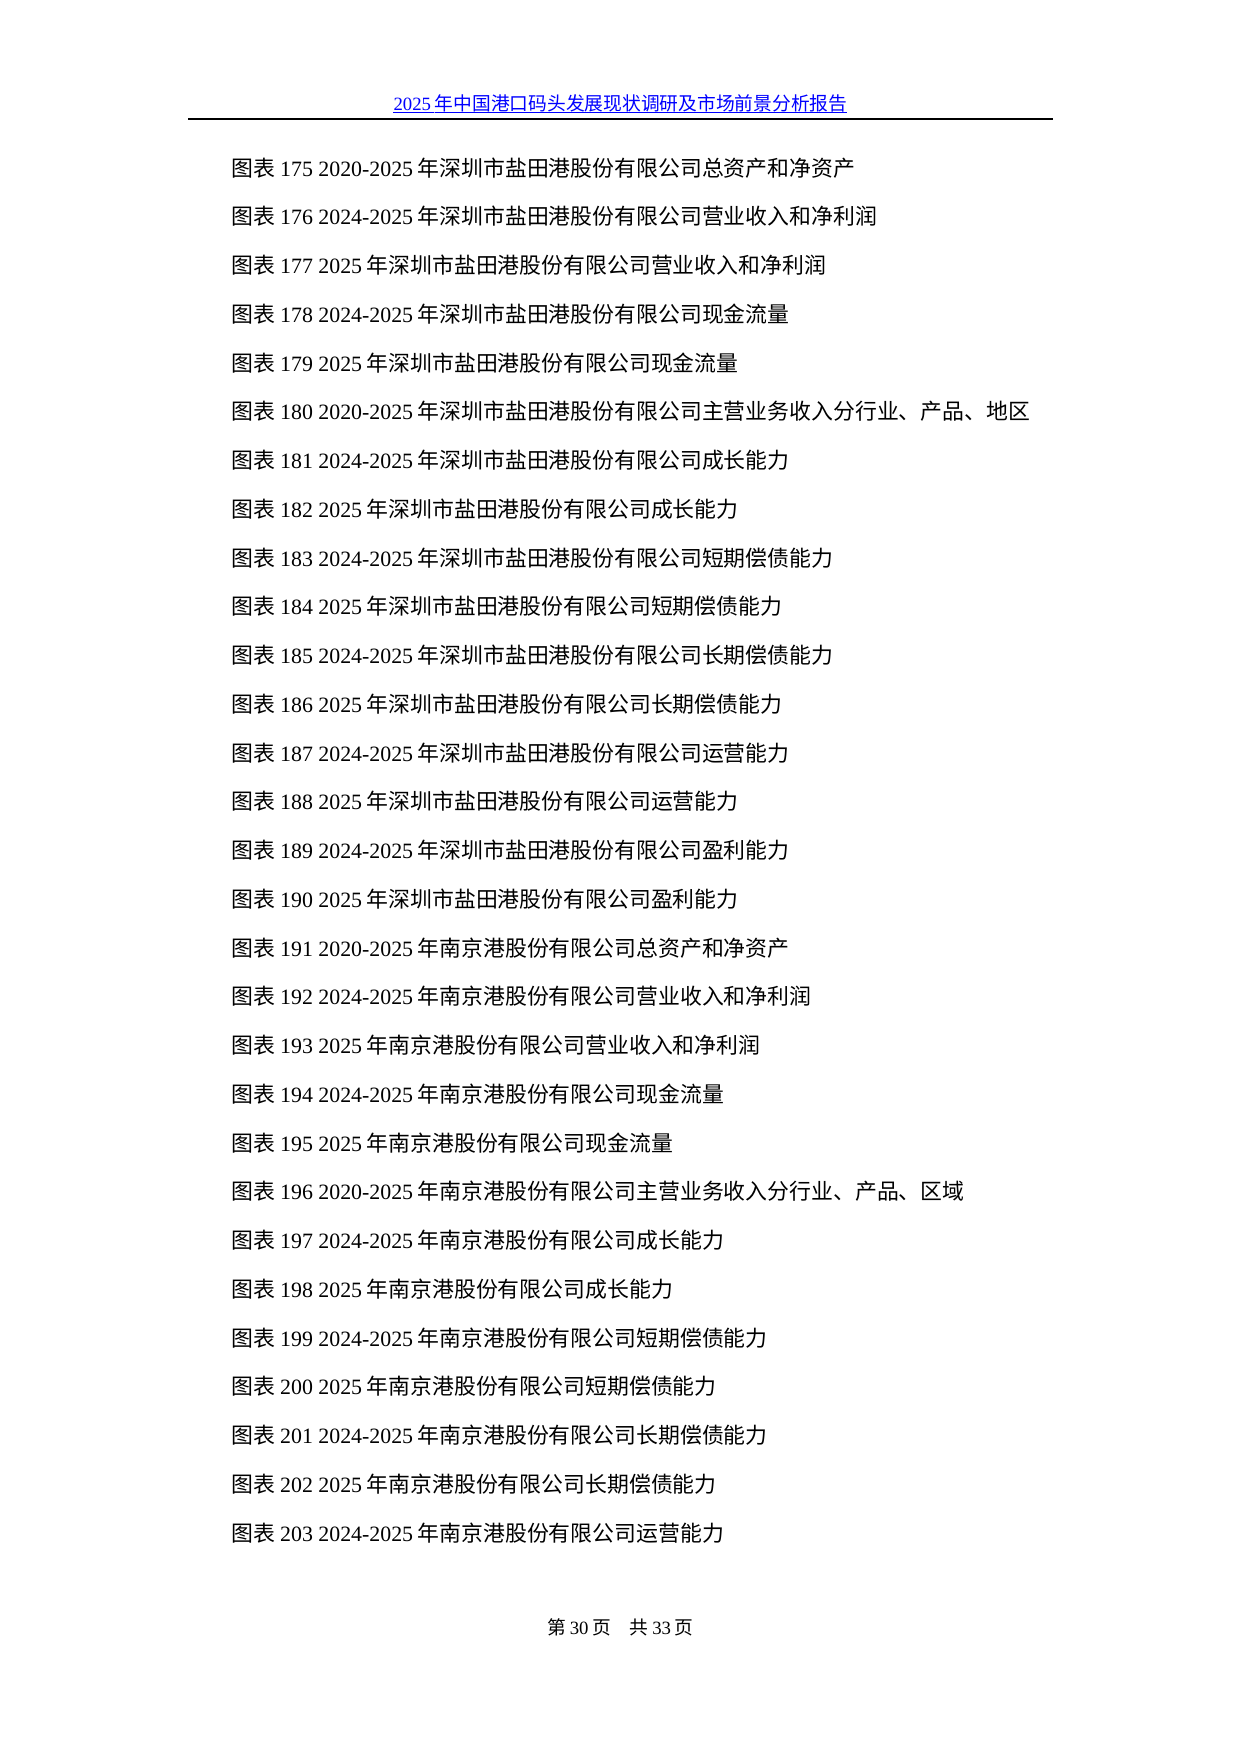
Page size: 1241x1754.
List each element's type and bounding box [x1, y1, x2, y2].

text [187, 150, 1053, 1548]
